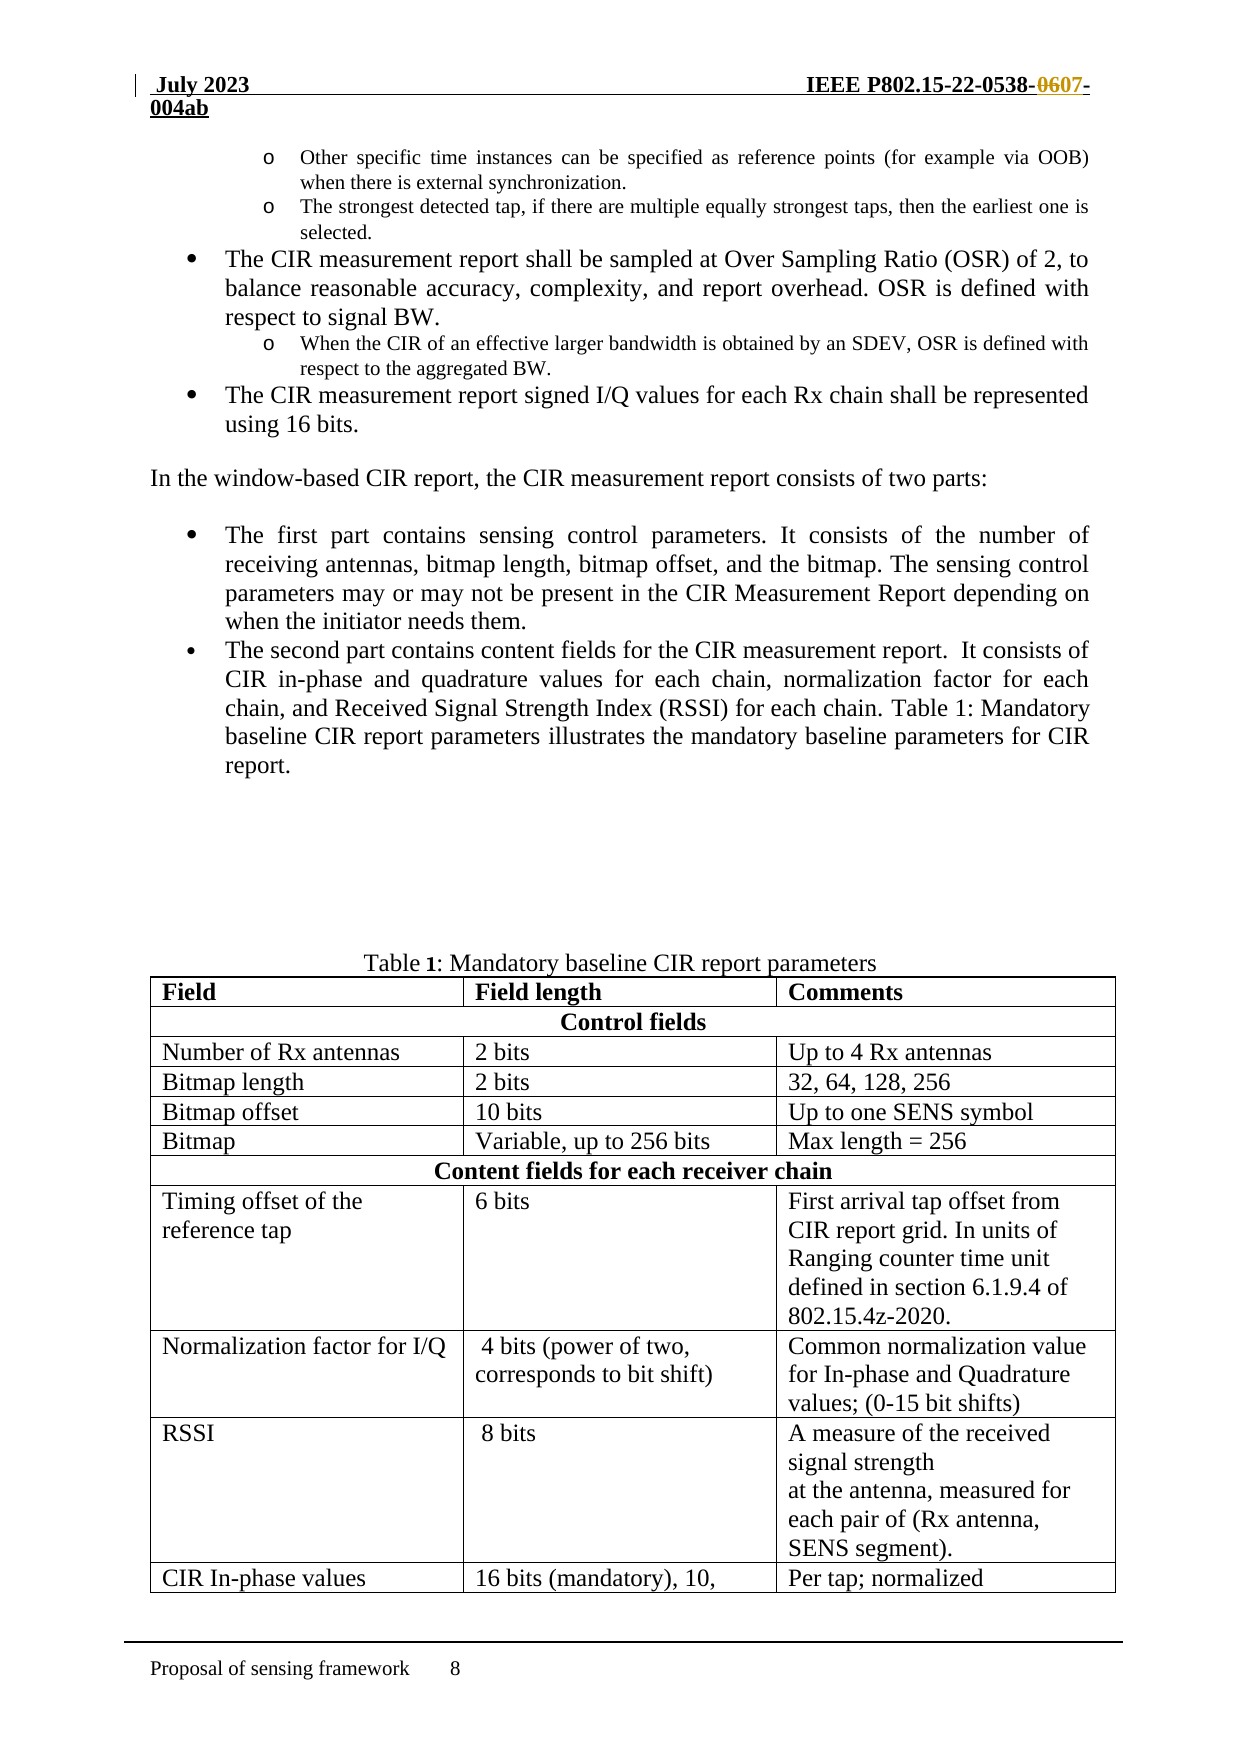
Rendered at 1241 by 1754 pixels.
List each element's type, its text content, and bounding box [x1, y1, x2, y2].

table_cell Common normalization value for In-phase and Quadrature values; (0-15 bit shifts) [777, 1331, 1115, 1417]
table_header Comments [777, 978, 1115, 1006]
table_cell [464, 1563, 776, 1592]
list The first part contains sensing control parameters. It consists of the number of receiving antennas, bitmap length, bitmap offset, and the bitmap. The sensing control parameters may or may not be present in the CIR Measurement Report depending on when the initiator needs them. [187, 520, 1090, 635]
list The CIR measurement report signed I/Q values for each Rx chain shall be represented using 16 bits. [187, 380, 1090, 438]
list The CIR measurement report shall be sampled at Over Sampling Ratio (OSR) of 2, to balance reasonable accuracy, complexity, and report overhead. OSR is defined with respect to signal BW. [187, 244, 1090, 330]
table_cell Up to 4 Rx antennas [777, 1037, 1115, 1066]
table_cell 10 bits [464, 1097, 776, 1125]
list Other specific time instances can be specified as reference points (for example via OOB) when there is external synchronization. [262, 144, 1090, 194]
list The second part contains content fields for the CIR measurement report. It consists of CIR in-phase and quadrature values for each chain, normalization factor for each chain, and Received Signal Strength Index (RSSI) for each chain. Table 1 illustrates the mandatory baseline parameters for CIR report. [187, 635, 1090, 779]
table_cell 2 bits [464, 1037, 776, 1066]
table_cell Variable, up to 256 bits [464, 1126, 776, 1155]
list When the CIR of an effective larger bandwidth is obtained by an SDEV, OSR is defined with respect to the aggregated BW. [262, 330, 1090, 380]
table_cell Number of Rx antennas [151, 1037, 463, 1066]
table_cell A measure of the received signal strength at the antenna, measured for each pair of (Rx antenna, SENS segment). [777, 1418, 1115, 1562]
table_cell Bitmap offset [151, 1097, 463, 1125]
table_cell Max length = 256 [777, 1126, 1115, 1155]
table_cell 2 bits [464, 1067, 776, 1096]
table_cell Bitmap length [151, 1067, 463, 1096]
table_cell Content fields for each receiver chain [151, 1156, 1115, 1185]
table_cell 6 bits [464, 1186, 776, 1330]
table_cell 8 bits [464, 1418, 776, 1562]
table_cell 32, 64, 128, 256 [777, 1067, 1115, 1096]
table_cell Bitmap [151, 1126, 463, 1155]
list The strongest detected tap, if there are multiple equally strongest taps, then the earliest one is selected. [262, 194, 1090, 244]
table_cell Up to one SENS symbol [777, 1097, 1115, 1125]
table_cell Per tap; normalized [777, 1563, 1115, 1592]
table_cell CIR In-phase values [151, 1563, 463, 1592]
text In the window-based CIR report, the CIR measurement report consists of two parts: [150, 463, 1090, 491]
table_cell RSSI [151, 1418, 463, 1562]
table_cell First arrival tap offset from CIR report grid. In units of Ranging counter time unit defined in section 6.1.9.4 of 802.15.4z-2020. [777, 1186, 1115, 1330]
table_cell Normalization factor for I/Q [151, 1331, 463, 1417]
text Table 1: Mandatory baseline CIR report parameters [150, 948, 1090, 976]
table_cell Control fields [151, 1007, 1115, 1036]
table_header Field [151, 978, 463, 1006]
table_cell 4 bits (power of two, corresponds to bit shift) [464, 1331, 776, 1417]
table_header Field length [464, 978, 776, 1006]
table_cell Timing offset of the reference tap [151, 1186, 463, 1330]
